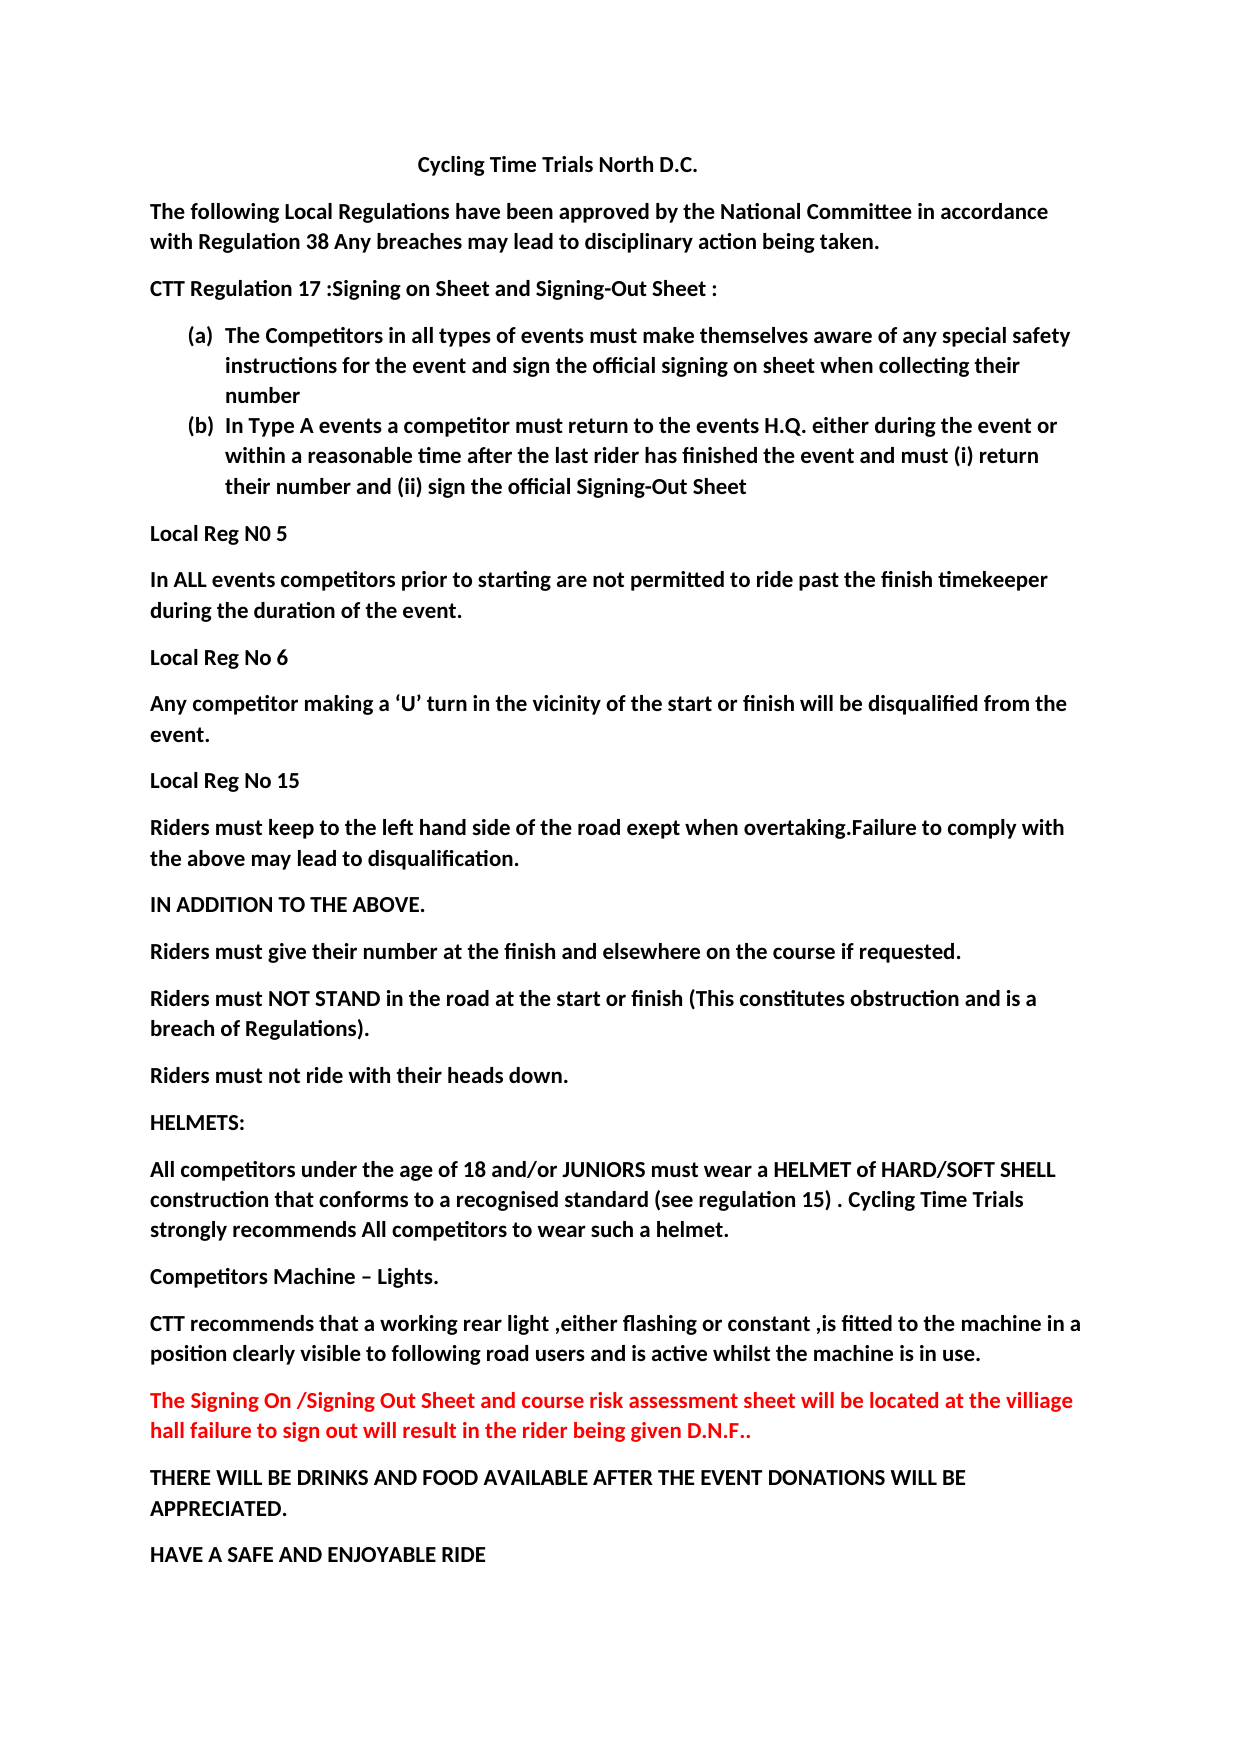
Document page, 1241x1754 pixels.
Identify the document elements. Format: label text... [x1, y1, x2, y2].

text IN ADDITION TO THE ABOVE. [150, 891, 1090, 919]
text Competitors Machine – Lights. [150, 1262, 1090, 1291]
text Riders must not ride with their heads down. [150, 1061, 1090, 1089]
text The following Local Regulations have been approved by the National Committee in accordance with Regulation 38 Any breaches may lead to disciplinary action being taken. [150, 197, 1090, 255]
text HAVE A SAFE AND ENJOYABLE RIDE [150, 1541, 1090, 1569]
text THERE WILL BE DRINKS AND FOOD AVAILABLE AFTER THE EVENT DONATIONS WILL BE APPRECIATED. [150, 1463, 1090, 1522]
text Local Reg No 15 [150, 767, 1090, 795]
text Riders must keep to the left hand side of the road exept when overtaking.Failure to comply with the above may lead to disqualification. [150, 813, 1090, 872]
text Any competitor making a ‘U’ turn in the vicinity of the start or finish will be disqualified from the event. [150, 689, 1090, 748]
text HELMETS: [150, 1108, 1090, 1136]
list The Competitors in all types of events must make themselves aware of any special safety instructions for the event and sign the official signing on sheet when collecting their number [187, 321, 1090, 409]
text The Signing On /Signing Out Sheet and course risk assessment sheet will be located at the villiage hall failure to sign out will result in the rider being given D.N.F.. [150, 1386, 1090, 1445]
text CTT Regulation 17 :Signing on Sheet and Signing-Out Sheet : [150, 274, 1090, 302]
text Riders must give their number at the finish and elsewhere on the course if requested. [150, 937, 1090, 966]
text All competitors under the age of 18 and/or JUNIORS must wear a HELMET of HARD/SOFT SHELL construction that conforms to a recognised standard (see regulation 15) . Cycling Time Trials strongly recommends All competitors to wear such a helmet. [150, 1155, 1090, 1244]
text CTT recommends that a working rear light ,either flashing or constant ,is fitted to the machine in a position clearly visible to following road users and is active whilst the machine is in use. [150, 1309, 1090, 1368]
text In ALL events competitors prior to starting are not permitted to ride past the finish timekeeper during the duration of the event. [150, 566, 1090, 624]
text Local Reg No 6 [150, 643, 1090, 671]
text Cycling Time Trials North D.C. [150, 150, 1090, 178]
text Local Reg N0 5 [150, 519, 1090, 547]
list In Type A events a competitor must return to the events H.Q. either during the event or within a reasonable time after the last rider has finished the event and must (i) return their number and (ii) sign the official Signing-Out Sheet [187, 411, 1090, 500]
text Riders must NOT STAND in the road at the start or finish (This constitutes obstruction and is a breach of Regulations). [150, 984, 1090, 1043]
